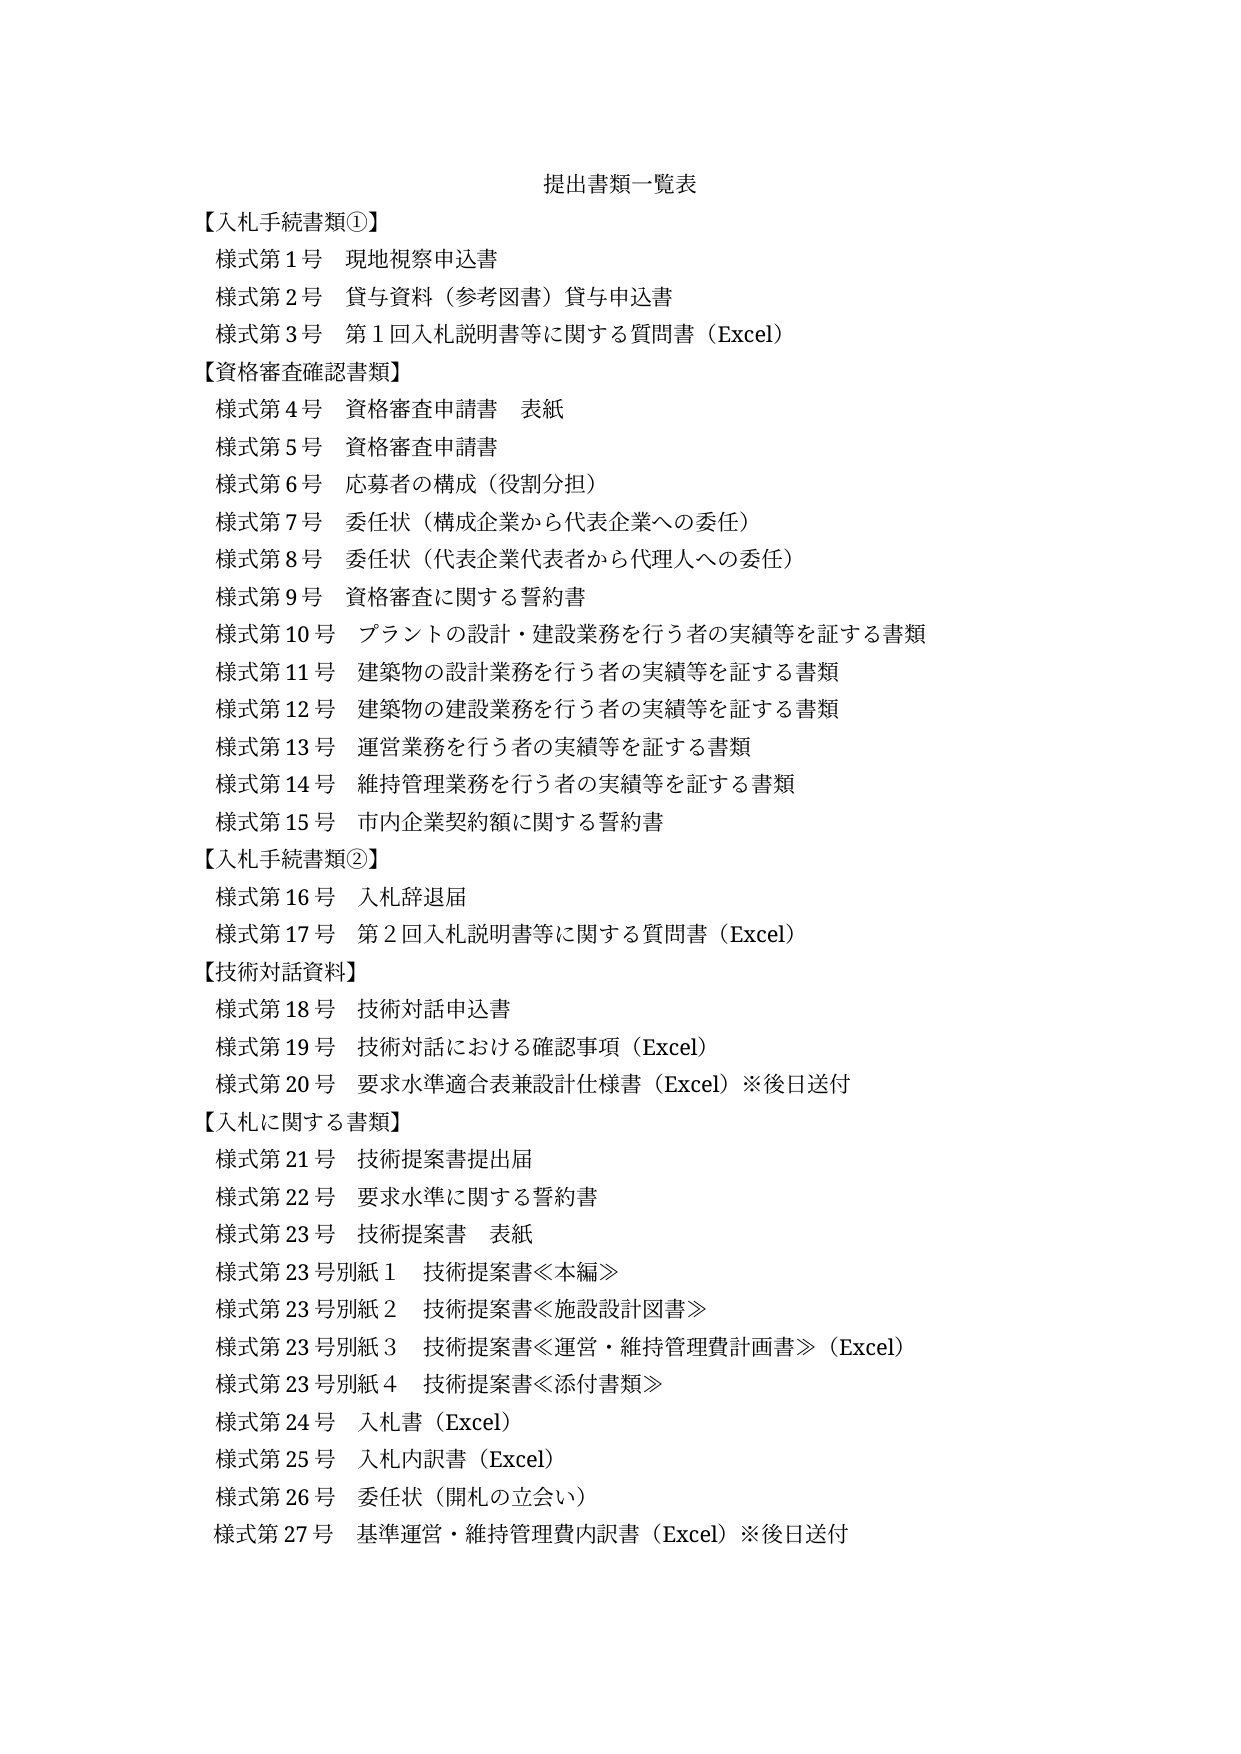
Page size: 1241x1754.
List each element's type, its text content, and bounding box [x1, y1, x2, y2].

text 様式第22号 要求水準に関する誓約書 [171, 1177, 1092, 1214]
text 様式第24号 入札書（Excel） [171, 1402, 1092, 1439]
text 様式第13号 運営業務を行う者の実績等を証する書類 [171, 727, 1092, 764]
text 様式第27号 基準運営・維持管理費内訳書（Excel）※後日送付 [148, 1514, 1092, 1552]
text 様式第6号 応募者の構成（役割分担） [171, 464, 1092, 502]
text 様式第1号 現地視察申込書 [171, 239, 1092, 277]
text 様式第14号 維持管理業務を行う者の実績等を証する書類 [171, 764, 1092, 802]
text 【資格審査確認書類】 [171, 352, 1092, 389]
text 様式第11号 建築物の設計業務を行う者の実績等を証する書類 [171, 652, 1092, 689]
text 様式第4号 資格審査申請書 表紙 [171, 389, 1092, 427]
text 様式第25号 入札内訳書（Excel） [171, 1439, 1092, 1477]
text 様式第23号 技術提案書 表紙 [171, 1214, 1092, 1252]
text 様式第19号 技術対話における確認事項（Excel） [171, 1027, 1092, 1064]
text 提出書類一覧表 [148, 164, 1092, 202]
text 様式第7号 委任状（構成企業から代表企業への委任） [171, 502, 1092, 539]
text 様式第15号 市内企業契約額に関する誓約書 [171, 802, 1092, 839]
text 【技術対話資料】 [171, 952, 1092, 989]
text 様式第17号 第２回入札説明書等に関する質問書（Excel） [171, 914, 1092, 952]
text 様式第3号 第１回入札説明書等に関する質問書（Excel） [171, 314, 1092, 352]
text 様式第5号 資格審査申請書 [171, 427, 1092, 464]
text 様式第23号別紙１ 技術提案書≪本編≫ [171, 1252, 1092, 1289]
text 様式第23号別紙３ 技術提案書≪運営・維持管理費計画書≫（Excel） [171, 1327, 1092, 1364]
text 様式第16号 入札辞退届 [171, 877, 1092, 914]
text 様式第2号 貸与資料（参考図書）貸与申込書 [171, 277, 1092, 314]
text 様式第12号 建築物の建設業務を行う者の実績等を証する書類 [171, 689, 1092, 727]
text 様式第8号 委任状（代表企業代表者から代理人への委任） [171, 539, 1092, 577]
text 様式第18号 技術対話申込書 [171, 989, 1092, 1027]
text 様式第26号 委任状（開札の立会い） [171, 1477, 1092, 1514]
text 様式第23号別紙４ 技術提案書≪添付書類≫ [171, 1364, 1092, 1402]
text 様式第21号 技術提案書提出届 [171, 1139, 1092, 1177]
text 【入札手続書類②】 [171, 839, 1092, 877]
text 様式第20号 要求水準適合表兼設計仕様書（Excel）※後日送付 [171, 1064, 1092, 1102]
text 様式第9号 資格審査に関する誓約書 [171, 577, 1092, 614]
text 様式第23号別紙２ 技術提案書≪施設設計図書≫ [171, 1289, 1092, 1327]
text 【入札に関する書類】 [171, 1102, 1092, 1139]
text 【入札手続書類①】 [171, 202, 1092, 239]
text 様式第10号 プラントの設計・建設業務を行う者の実績等を証する書類 [171, 614, 1092, 652]
